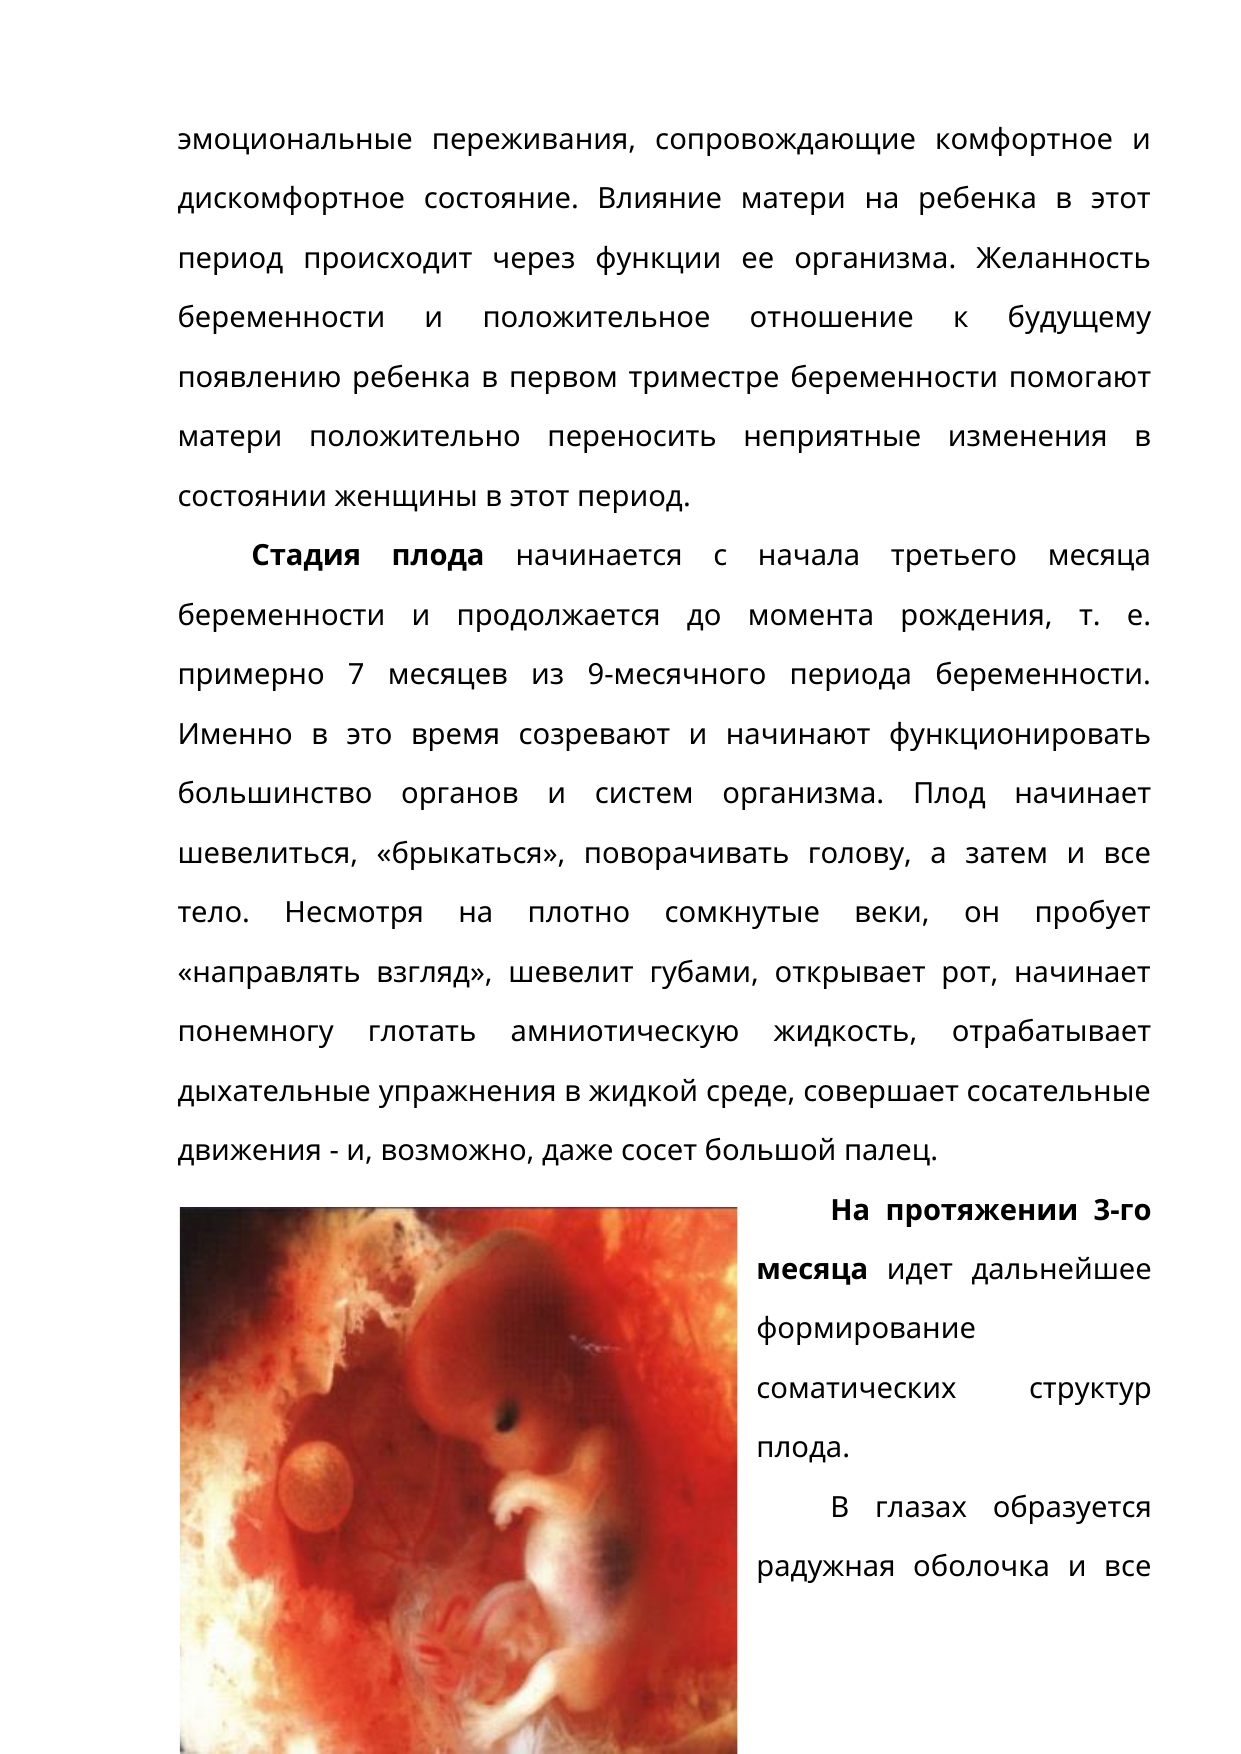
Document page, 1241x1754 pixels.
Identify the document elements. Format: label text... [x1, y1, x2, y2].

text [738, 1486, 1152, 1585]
text На протяжении 3-го месяца идет дальнейшее формирование соматических структур плода. [177, 1189, 1152, 1466]
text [177, 118, 1152, 515]
picture [179, 1207, 738, 1754]
text Стадия плода начинается с начала третьего месяца беременности и продолжается до момента рождения, т. е. примерно 7 месяцев из 9-месячного периода беременности. Именно в это время созревают и начинают функционировать большинство органов и систем организма. Плод начинает шевелиться, «брыкаться», поворачивать голову, а затем и все тело. Несмотря на плотно сомкнутые веки, он пробует «направлять взгляд», шевелит губами, открывает рот, начинает понемногу глотать амниотическую жидкость, отрабатывает дыхательные упражнения в жидкой среде, совершает сосательные движения - и, возможно, даже сосет большой палец. [177, 534, 1152, 1169]
